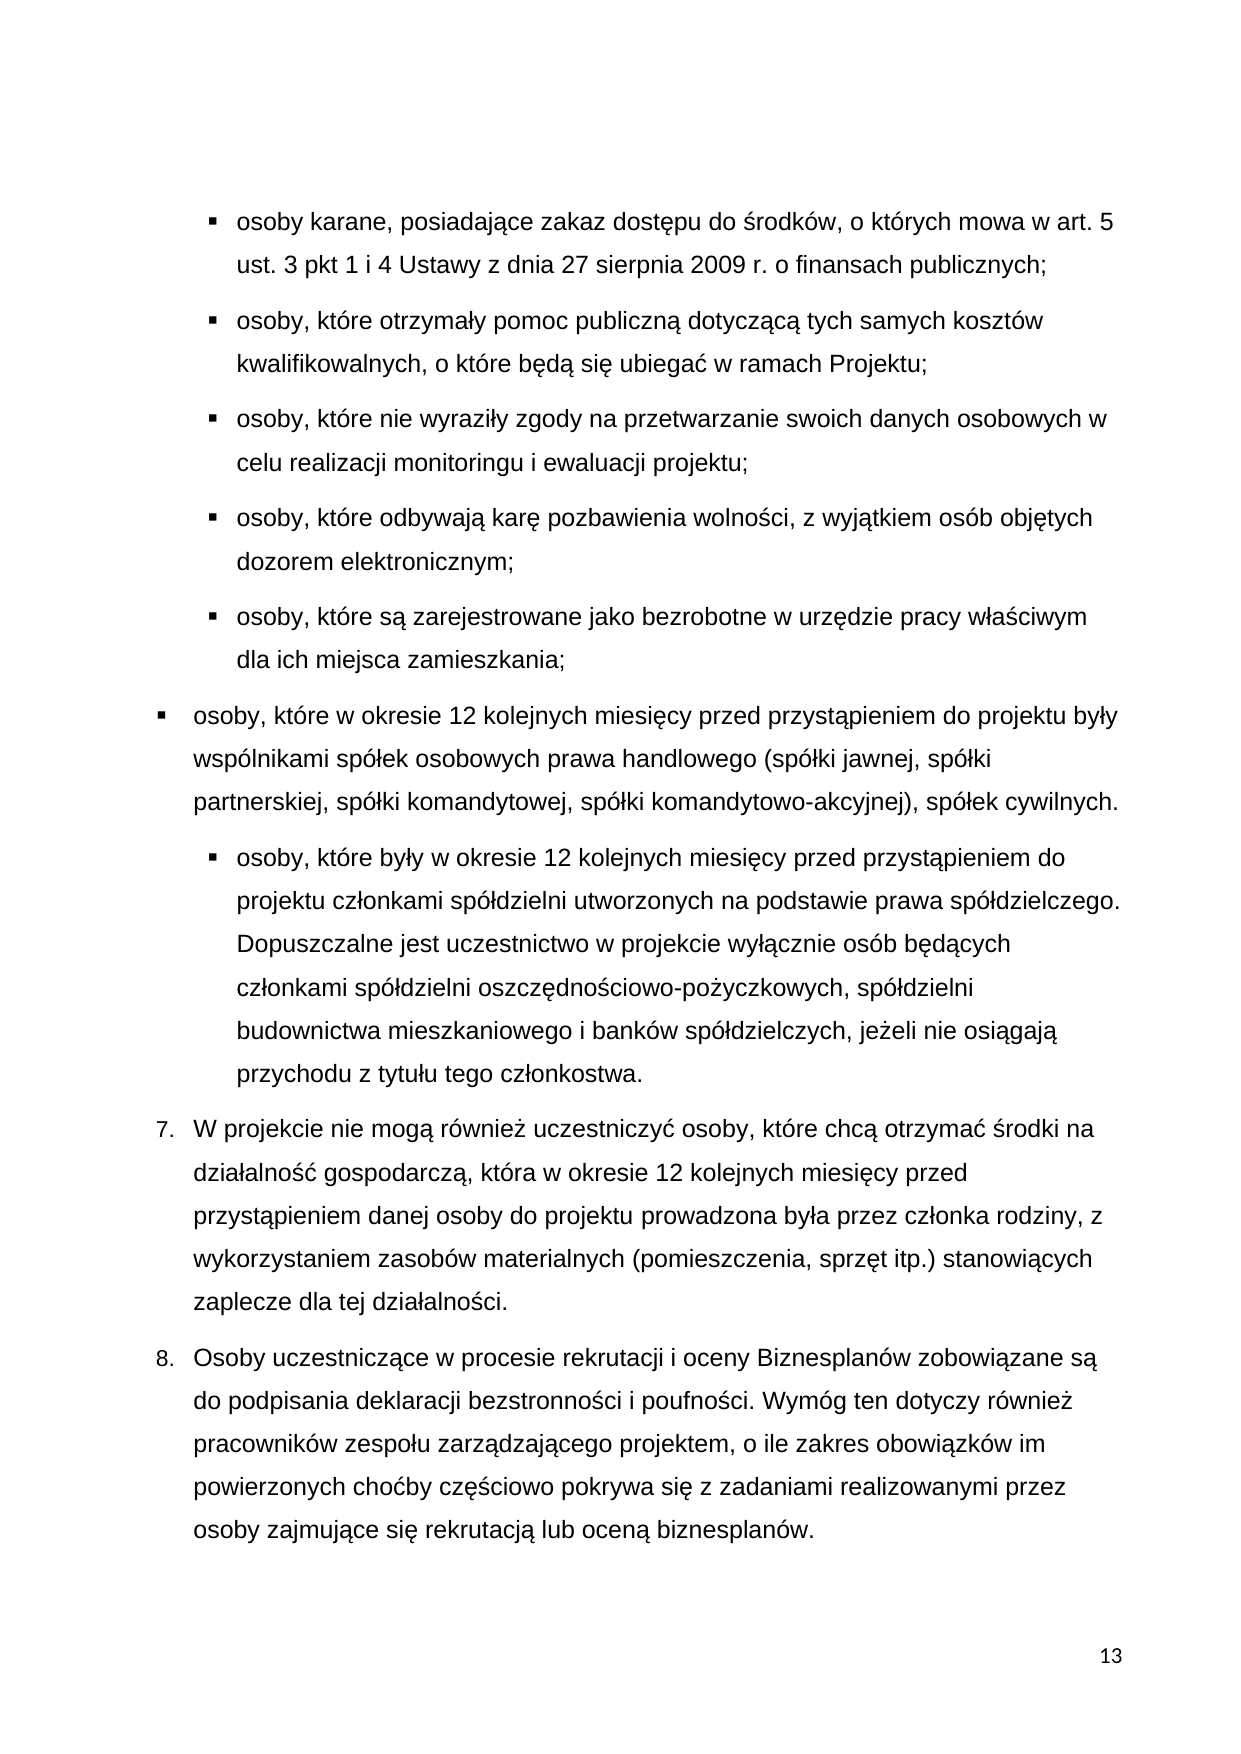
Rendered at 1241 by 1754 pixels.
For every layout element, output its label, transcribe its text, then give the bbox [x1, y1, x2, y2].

list osoby, które odbywają karę pozbawienia wolności, z wyjątkiem osób objętych dozorem elektronicznym; [207, 503, 1122, 575]
list Osoby uczestniczące w procesie rekrutacji i oceny Biznesplanów zobowiązane są do podpisania deklaracji bezstronności i poufności. Wymóg ten dotyczy również pracowników zespołu zarządzającego projektem, o ile zakres obowiązków im powierzonych choćby częściowo pokrywa się z zadaniami realizowanymi przez osoby zajmujące się rekrutacją lub oceną biznesplanów. [156, 1342, 1122, 1544]
list osoby, które były w okresie 12 kolejnych miesięcy przed przystąpieniem do projektu członkami spółdzielni utworzonych na podstawie prawa spółdzielczego. Dopuszczalne jest uczestnictwo w projekcie wyłącznie osób będących członkami spółdzielni oszczędnościowo-pożyczkowych, spółdzielni budownictwa mieszkaniowego i banków spółdzielczych, jeżeli nie osiągają przychodu z tytułu tego członkostwa. [207, 843, 1122, 1087]
list osoby, które nie wyraziły zgody na przetwarzanie swoich danych osobowych w celu realizacji monitoringu i ewaluacji projektu; [207, 404, 1122, 476]
list osoby karane, posiadające zakaz dostępu do środków, o których mowa w art. 5 ust. 3 pkt 1 i 4 Ustawy z dnia 27 sierpnia 2009 r. o finansach publicznych; [207, 207, 1122, 279]
list osoby, które są zarejestrowane jako bezrobotne w urzędzie pracy właściwym dla ich miejsca zamieszkania; [207, 602, 1122, 674]
list osoby, które otrzymały pomoc publiczną dotyczącą tych samych kosztów kwalifikowalnych, o które będą się ubiegać w ramach Projektu; [207, 306, 1122, 378]
list W projekcie nie mogą również uczestniczyć osoby, które chcą otrzymać środki na działalność gospodarczą, która w okresie 12 kolejnych miesięcy przed przystąpieniem danej osoby do projektu prowadzona była przez członka rodziny, z wykorzystaniem zasobów materialnych (pomieszczenia, sprzęt itp.) stanowiących zaplecze dla tej działalności. [156, 1114, 1122, 1316]
list osoby, które w okresie 12 kolejnych miesięcy przed przystąpieniem do projektu były wspólnikami spółek osobowych prawa handlowego (spółki jawnej, spółki partnerskiej, spółki komandytowej, spółki komandytowo-akcyjnej), spółek cywilnych. [156, 701, 1122, 816]
